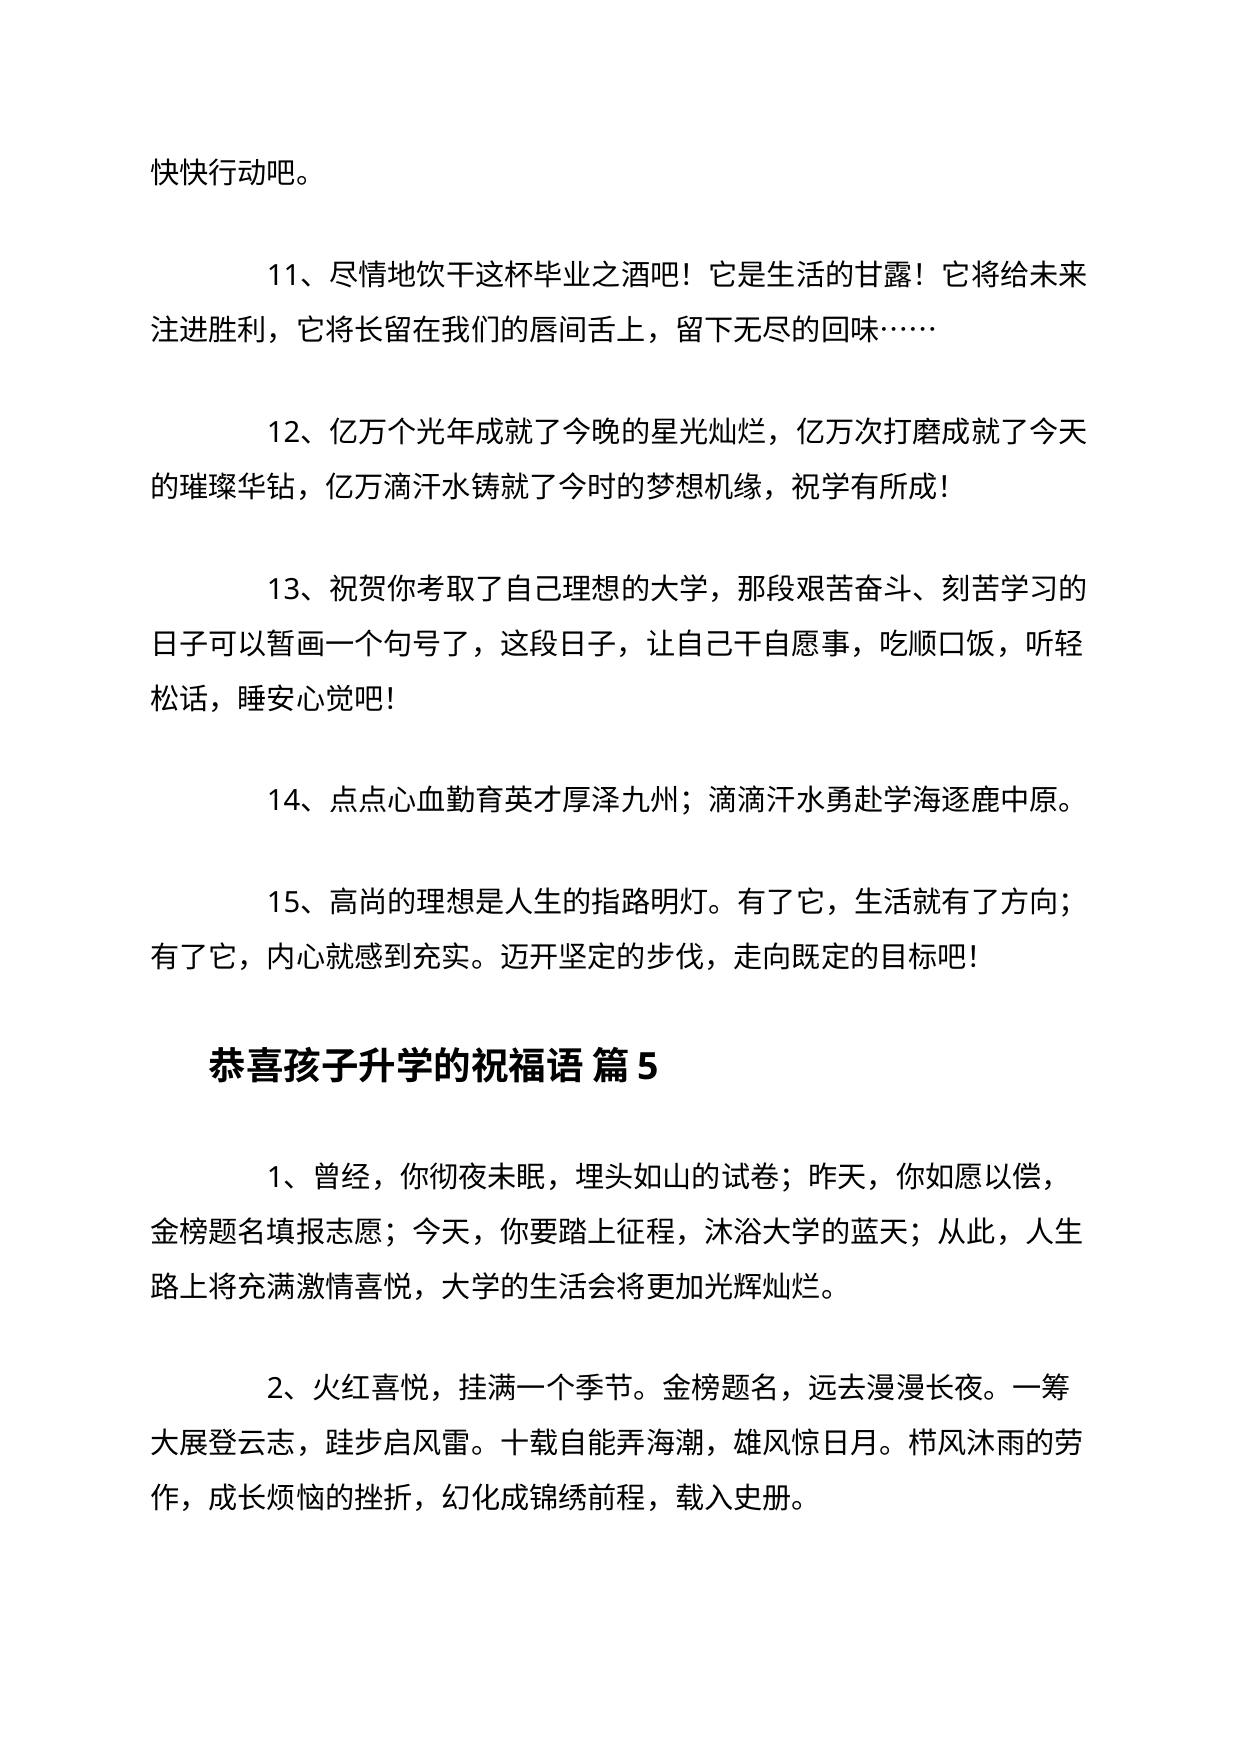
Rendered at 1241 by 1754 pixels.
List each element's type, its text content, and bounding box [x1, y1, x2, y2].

text 14、点点心血勤育英才厚泽九州；滴滴汗水勇赴学海逐鹿中原。 [150, 777, 1090, 819]
text 恭喜孩子升学的祝福语 篇5 [150, 1036, 1090, 1090]
text 13、祝贺你考取了自己理想的大学，那段艰苦奋斗、刻苦学习的日子可以暂画一个句号了，这段日子，让自己干自愿事，吃顺口饭，听轻松话，睡安心觉吧！ [150, 565, 1090, 717]
text 2、火红喜悦，挂满一个季节。金榜题名，远去漫漫长夜。一筹大展登云志，跬步启风雷。十载自能弄海潮，雄风惊日月。栉风沐雨的劳作，成长烦恼的挫折，幻化成锦绣前程，载入史册。 [150, 1365, 1090, 1517]
text 11、尽情地饮干这杯毕业之酒吧！它是生活的甘露！它将给未来注进胜利，它将长留在我们的唇间舌上，留下无尽的回味…… [150, 252, 1090, 349]
text 15、高尚的理想是人生的指路明灯。有了它，生活就有了方向；有了它，内心就感到充实。迈开坚定的步伐，走向既定的目标吧！ [150, 879, 1090, 976]
text 12、亿万个光年成就了今晚的星光灿烂，亿万次打磨成就了今天的璀璨华钻，亿万滴汗水铸就了今时的梦想机缘，祝学有所成！ [150, 408, 1090, 506]
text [150, 150, 1090, 192]
text 1、曾经，你彻夜未眠，埋头如山的试卷；昨天，你如愿以偿，金榜题名填报志愿；今天，你要踏上征程，沐浴大学的蓝天；从此，人生路上将充满激情喜悦，大学的生活会将更加光辉灿烂。 [150, 1153, 1090, 1306]
